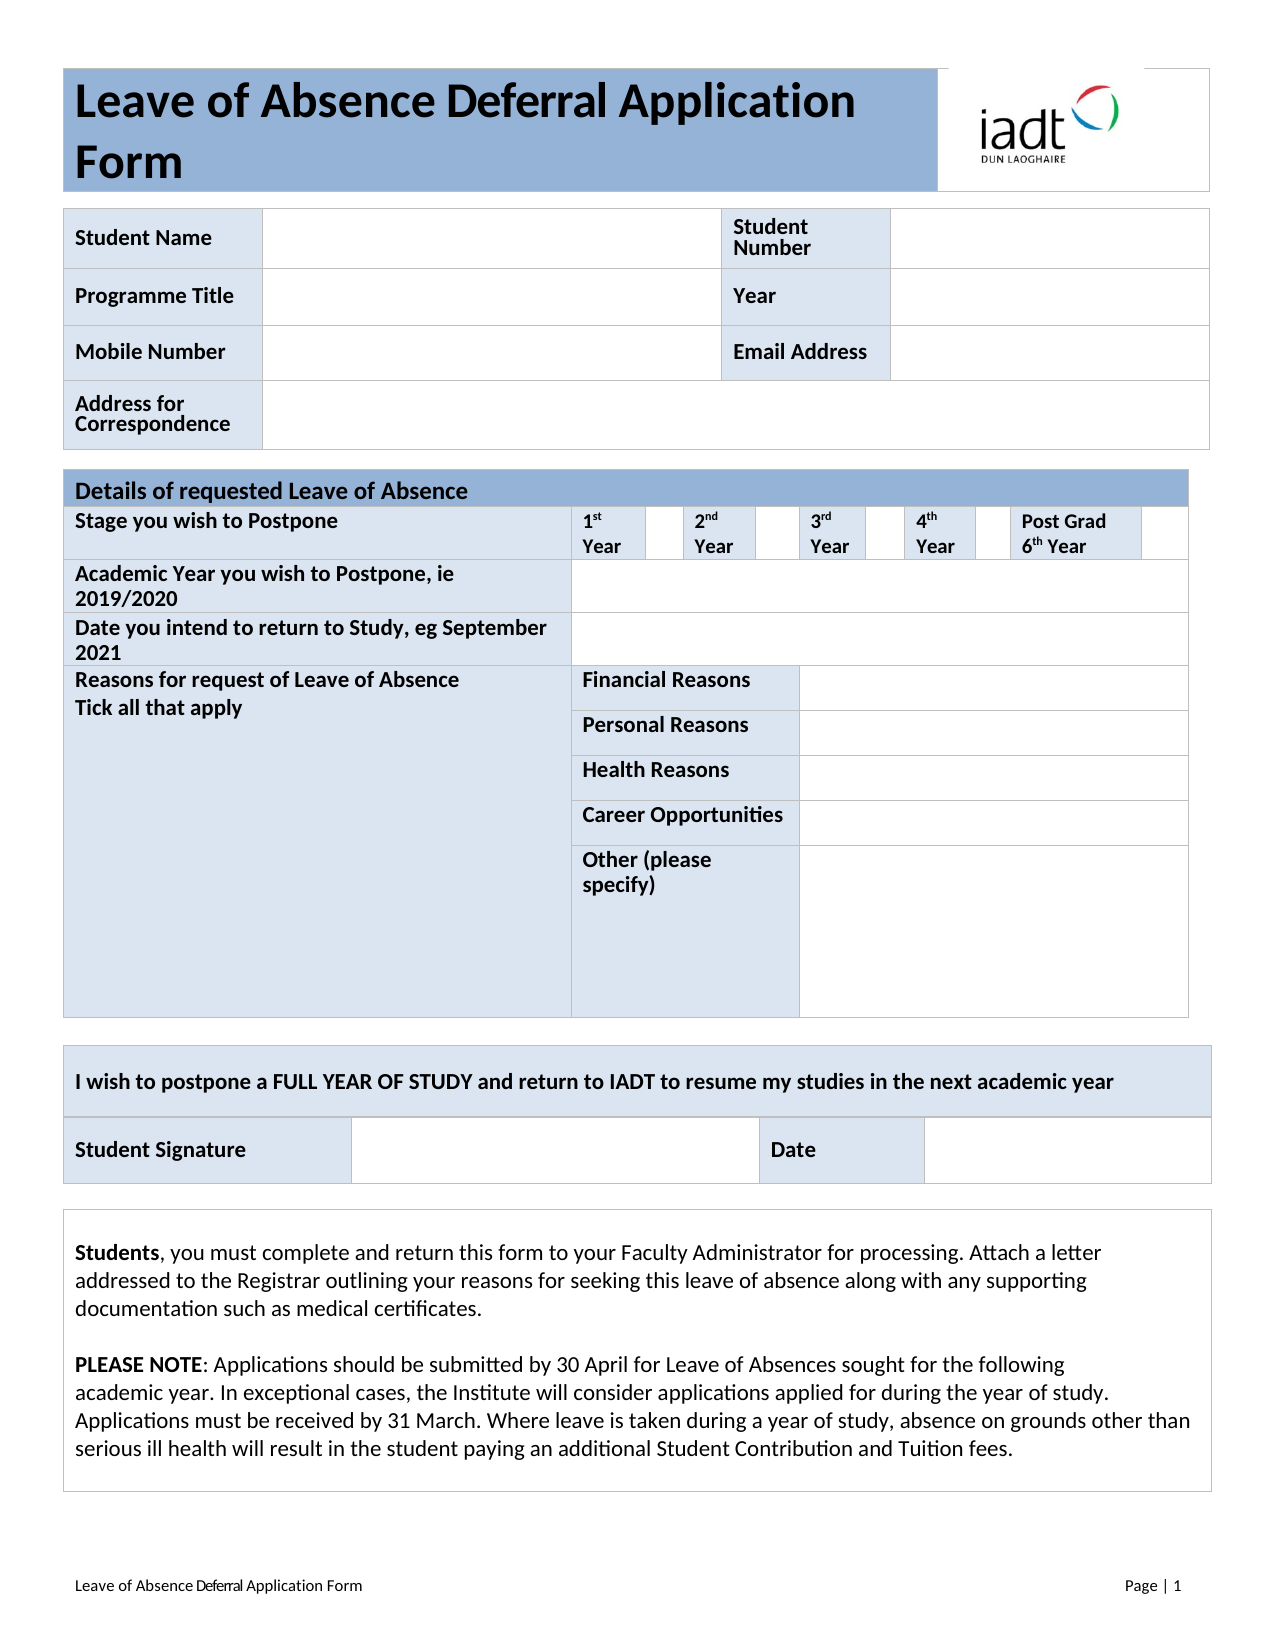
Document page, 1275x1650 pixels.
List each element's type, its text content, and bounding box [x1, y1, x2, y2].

table_cell Academic Year you wish to Postpone, ie 2019/2020 [64, 560, 571, 612]
table_cell [1142, 507, 1188, 559]
table_cell [800, 801, 1188, 845]
table_cell Address for Correspondence [64, 381, 262, 449]
table_cell Student Signature [64, 1118, 351, 1183]
table_cell [800, 711, 1188, 755]
table_cell Email Address [722, 326, 890, 380]
table_cell Health Reasons [572, 756, 799, 800]
table_cell [263, 269, 721, 325]
table_cell [800, 846, 1188, 1017]
table_header Details of requested Leave of Absence [64, 470, 1188, 506]
table_cell [891, 326, 1209, 380]
table_cell [925, 1118, 1211, 1183]
table_cell Reasons for request of Leave of Absence Tick all that apply [64, 666, 571, 1017]
table_header I wish to postpone a FULL YEAR OF STUDY and return to IADT to resume my studies in the next academic year [64, 1046, 1211, 1116]
table_cell Programme Title [64, 269, 262, 325]
table_cell 2nd Year [684, 507, 755, 559]
table_header Student Number [722, 209, 890, 268]
table_cell Mobile Number [64, 326, 262, 380]
table_cell Year [722, 269, 890, 325]
table_cell Financial Reasons [572, 666, 799, 710]
table_cell [800, 666, 1188, 710]
table_cell [756, 507, 799, 559]
table_cell Date you intend to return to Study, eg September 2021 [64, 613, 571, 665]
table_cell Date [760, 1118, 924, 1183]
table_header Leave of Absence Deferral Application Form [64, 69, 937, 191]
table_cell [891, 269, 1209, 325]
table_header Student Name [64, 209, 262, 268]
table_cell Career Opportunities [572, 801, 799, 845]
table_cell Post Grad 6th Year [1011, 507, 1141, 559]
table_cell 1st Year [572, 507, 645, 559]
table_cell Personal Reasons [572, 711, 799, 755]
picture [948, 68, 1145, 184]
table_cell [572, 613, 1188, 665]
table_cell [976, 507, 1010, 559]
table_cell [263, 326, 721, 380]
table_header Students, you must complete and return this form to your Faculty Administrator for processing. Attach a letter addressed to the Registrar outlining your reasons for seeking this leave of absence along with any supporting documentation such as medical certificates. PLEASE NOTE: Applications should be submitted by 30 April for Leave of Absences sought for the following academic year. In exceptional cases, the Institute will consider applications applied for during the year of study. Applications must be received by 31 March. Where leave is taken during a year of study, absence on grounds other than serious ill health will result in the student paying an additional Student Contribution and Tuition fees. [64, 1210, 1211, 1491]
table_cell Stage you wish to Postpone [64, 507, 571, 559]
table_cell 3rd Year [800, 507, 865, 559]
table_cell [352, 1118, 759, 1183]
table_cell [800, 756, 1188, 800]
table_cell [866, 507, 904, 559]
table_cell Other (please specify) [572, 846, 799, 1017]
table_header [938, 69, 1209, 191]
table_cell [263, 381, 1209, 449]
table_header [891, 209, 1209, 268]
table_cell [646, 507, 683, 559]
table_cell 4th Year [905, 507, 975, 559]
table_header [263, 209, 721, 268]
table_cell [572, 560, 1188, 612]
